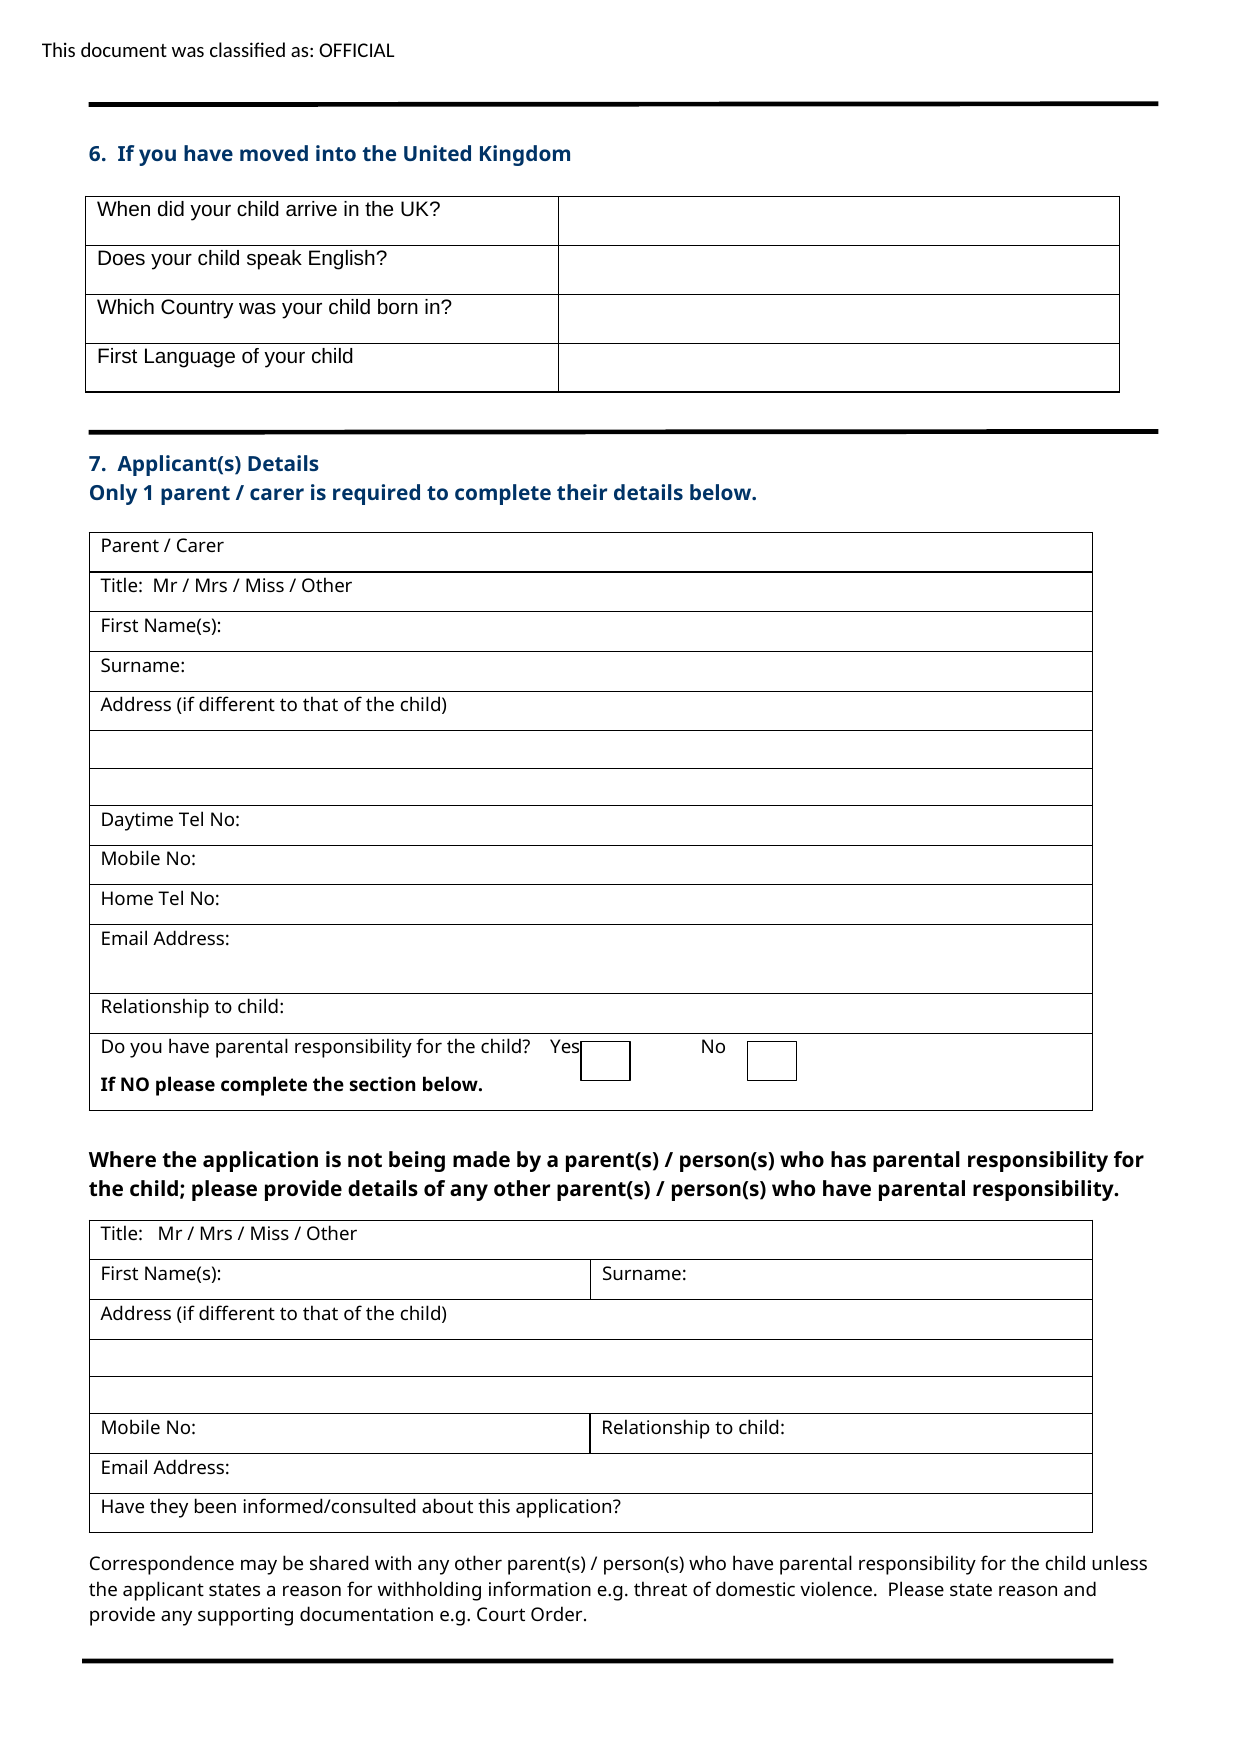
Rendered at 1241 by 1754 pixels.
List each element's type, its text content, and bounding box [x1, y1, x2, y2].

text Correspondence may be shared with any other parent(s) / person(s) who have parental responsibility for the child unless the applicant states a reason for withholding information e.g. threat of domestic violence. Please state reason and provide any supporting documentation e.g. Court Order. [89, 1550, 1152, 1627]
table_cell [90, 769, 1092, 805]
table_cell Does your child speak English? [86, 246, 558, 293]
table_cell Daytime Tel No: [90, 806, 1092, 844]
table_cell [559, 295, 1119, 342]
table_cell Do you have parental responsibility for the child? Yes No If NO please complete the section below. [90, 1034, 1092, 1110]
text 6. If you have moved into the United Kingdom [89, 139, 1152, 167]
table_cell Surname: [90, 652, 1092, 691]
table_cell Email Address: [90, 1454, 1092, 1493]
table_cell [90, 731, 1092, 767]
table_cell First Name(s): [90, 1260, 590, 1299]
table_cell Title: Mr / Mrs / Miss / Other [90, 573, 1092, 611]
table_header When did your child arrive in the UK? [86, 197, 558, 244]
text Where the application is not being made by a parent(s) / person(s) who has parental responsibility for the child; please provide details of any other parent(s) / person(s) who have parental responsibility. [89, 1146, 1152, 1202]
table_cell Address (if different to that of the child) [90, 692, 1092, 730]
table_cell Have they been informed/consulted about this application? [90, 1494, 1092, 1532]
table_cell Which Country was your child born in? [86, 295, 558, 342]
table_header Parent / Carer [90, 533, 1092, 571]
table_header Title: Mr / Mrs / Miss / Other [90, 1221, 1092, 1259]
table_cell Mobile No: [90, 1414, 589, 1453]
table_cell Mobile No: [90, 846, 1092, 884]
table_cell [90, 1377, 1092, 1413]
table_cell Relationship to child: [591, 1414, 1092, 1453]
table_cell [559, 344, 1119, 391]
table_cell Surname: [591, 1260, 1092, 1299]
table_cell First Name(s): [90, 612, 1092, 651]
table_cell First Language of your child [86, 344, 558, 391]
text Only 1 parent / carer is required to complete their details below. [89, 478, 1152, 506]
table_cell Address (if different to that of the child) [90, 1300, 1092, 1339]
table_cell Home Tel No: [90, 885, 1092, 924]
table_cell Relationship to child: [90, 994, 1092, 1032]
text 7. Applicant(s) Details [89, 449, 1152, 478]
table_cell [90, 1340, 1092, 1376]
table_cell Email Address: [90, 925, 1092, 993]
table_cell [559, 246, 1119, 293]
table_header [559, 197, 1119, 244]
